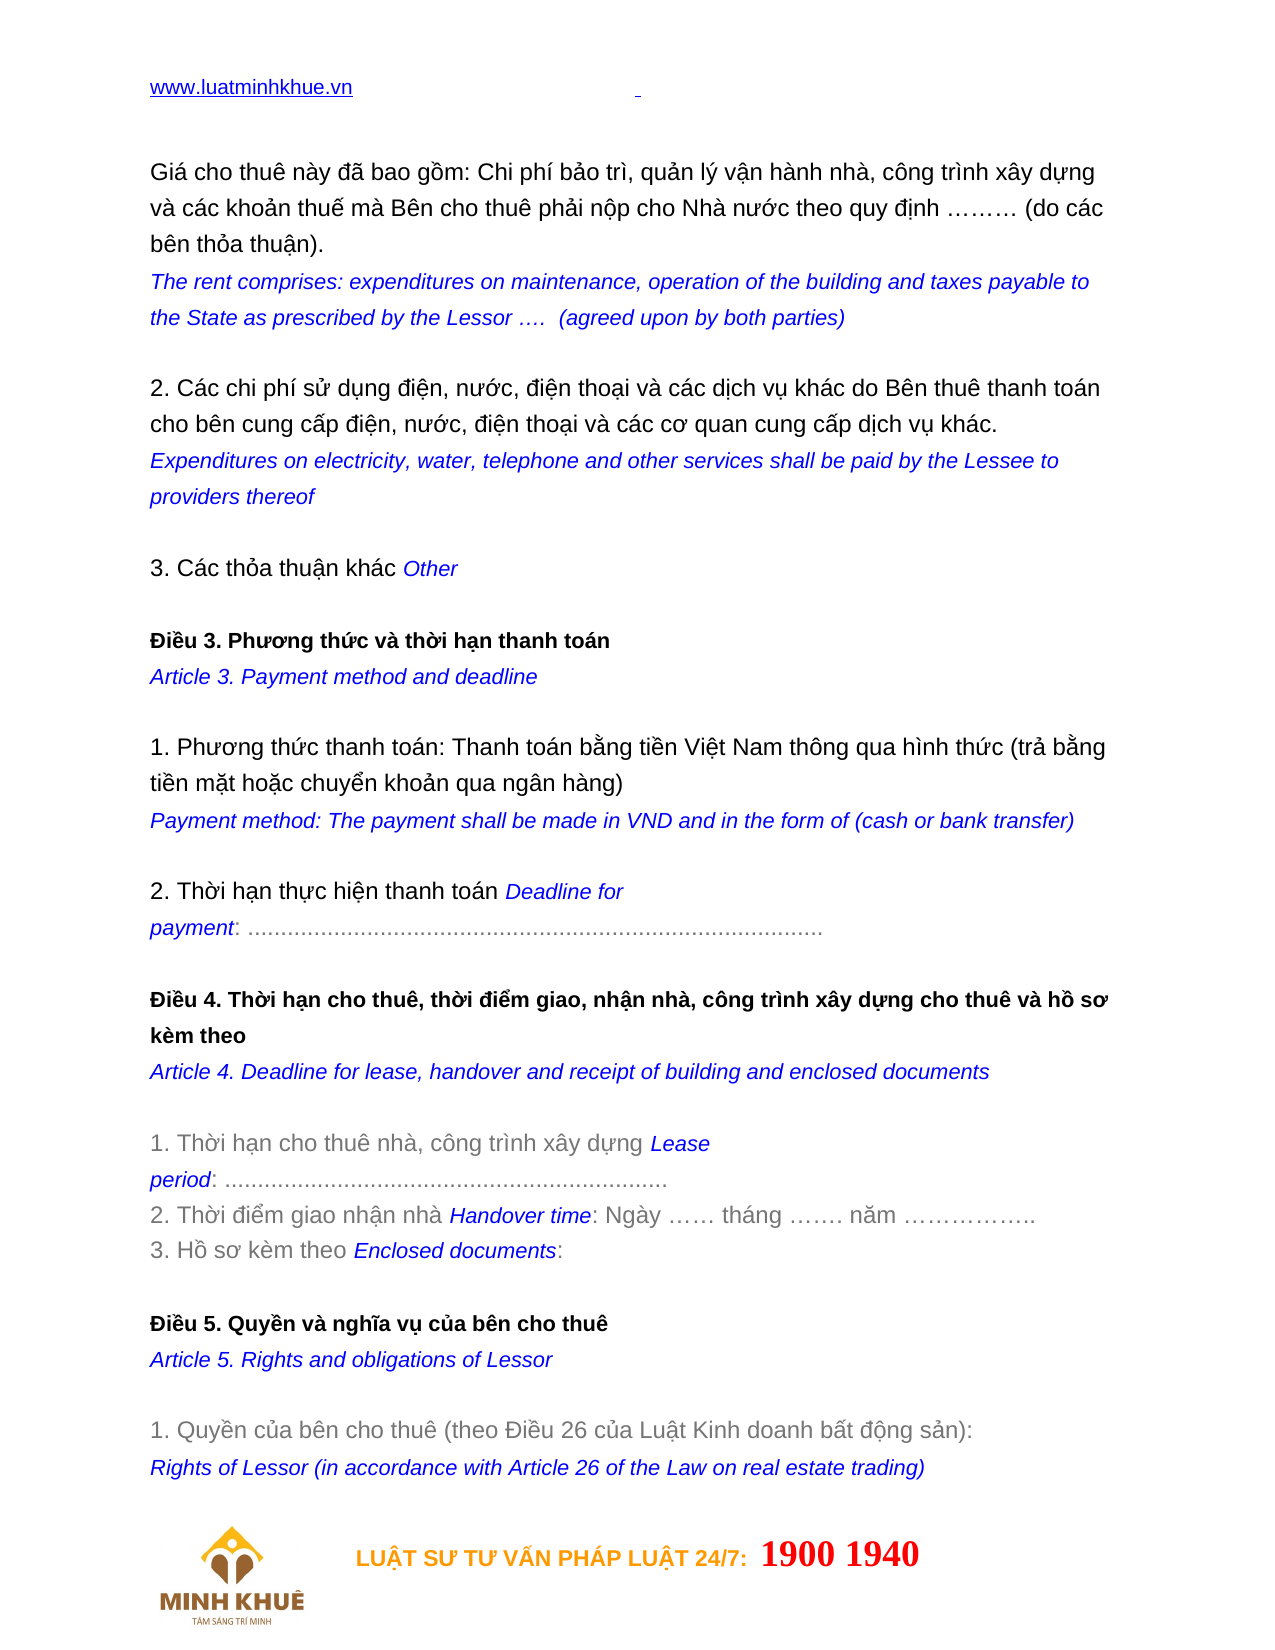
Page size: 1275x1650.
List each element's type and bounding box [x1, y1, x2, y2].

picture [150, 1521, 317, 1636]
text [150, 150, 1125, 1480]
